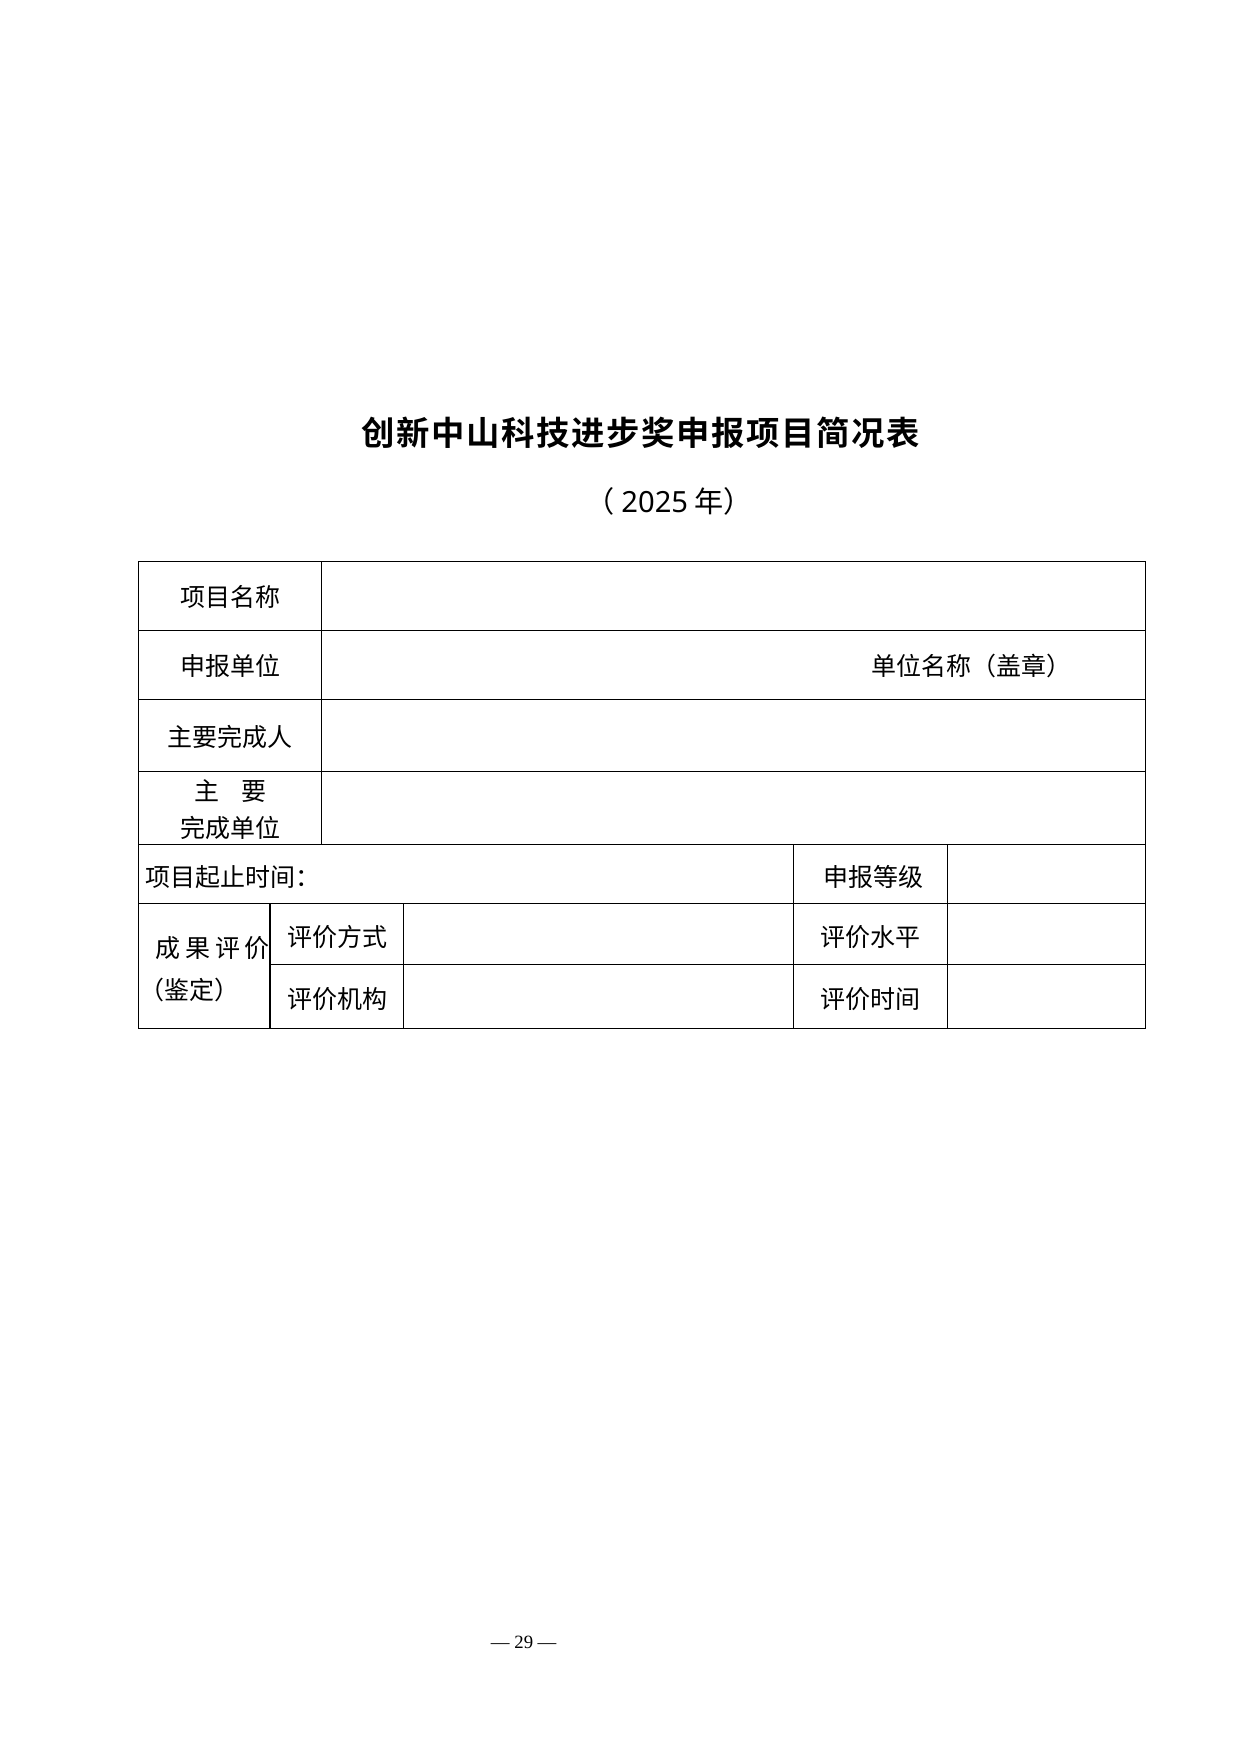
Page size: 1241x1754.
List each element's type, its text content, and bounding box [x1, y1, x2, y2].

table_cell 申报等级 [794, 845, 947, 903]
table_cell [948, 904, 1145, 964]
table_cell 主 要 完成单位 [139, 772, 321, 844]
table_cell [404, 904, 793, 964]
table_cell 成果评价（鉴定） [139, 904, 269, 1028]
table_cell 单位名称（盖章） [322, 631, 1145, 699]
table_cell 主要完成人 [139, 700, 321, 771]
table_header 项目名称 [139, 562, 321, 629]
table_cell 项目起止时间： [139, 845, 793, 903]
table_cell [404, 965, 793, 1028]
table_cell 评价方式 [271, 904, 403, 964]
table_cell [948, 965, 1145, 1028]
table_cell 申报单位 [139, 631, 321, 699]
table_cell 评价机构 [271, 965, 403, 1028]
table_cell [322, 772, 1145, 844]
table_header [322, 562, 1145, 629]
table_cell 评价时间 [794, 965, 947, 1028]
text 创新中山科技进步奖申报项目简况表 [177, 407, 1104, 455]
table_cell [322, 700, 1145, 771]
table_cell [948, 845, 1145, 903]
text （ 2025年） [177, 479, 1104, 521]
table_cell 评价水平 [794, 904, 947, 964]
